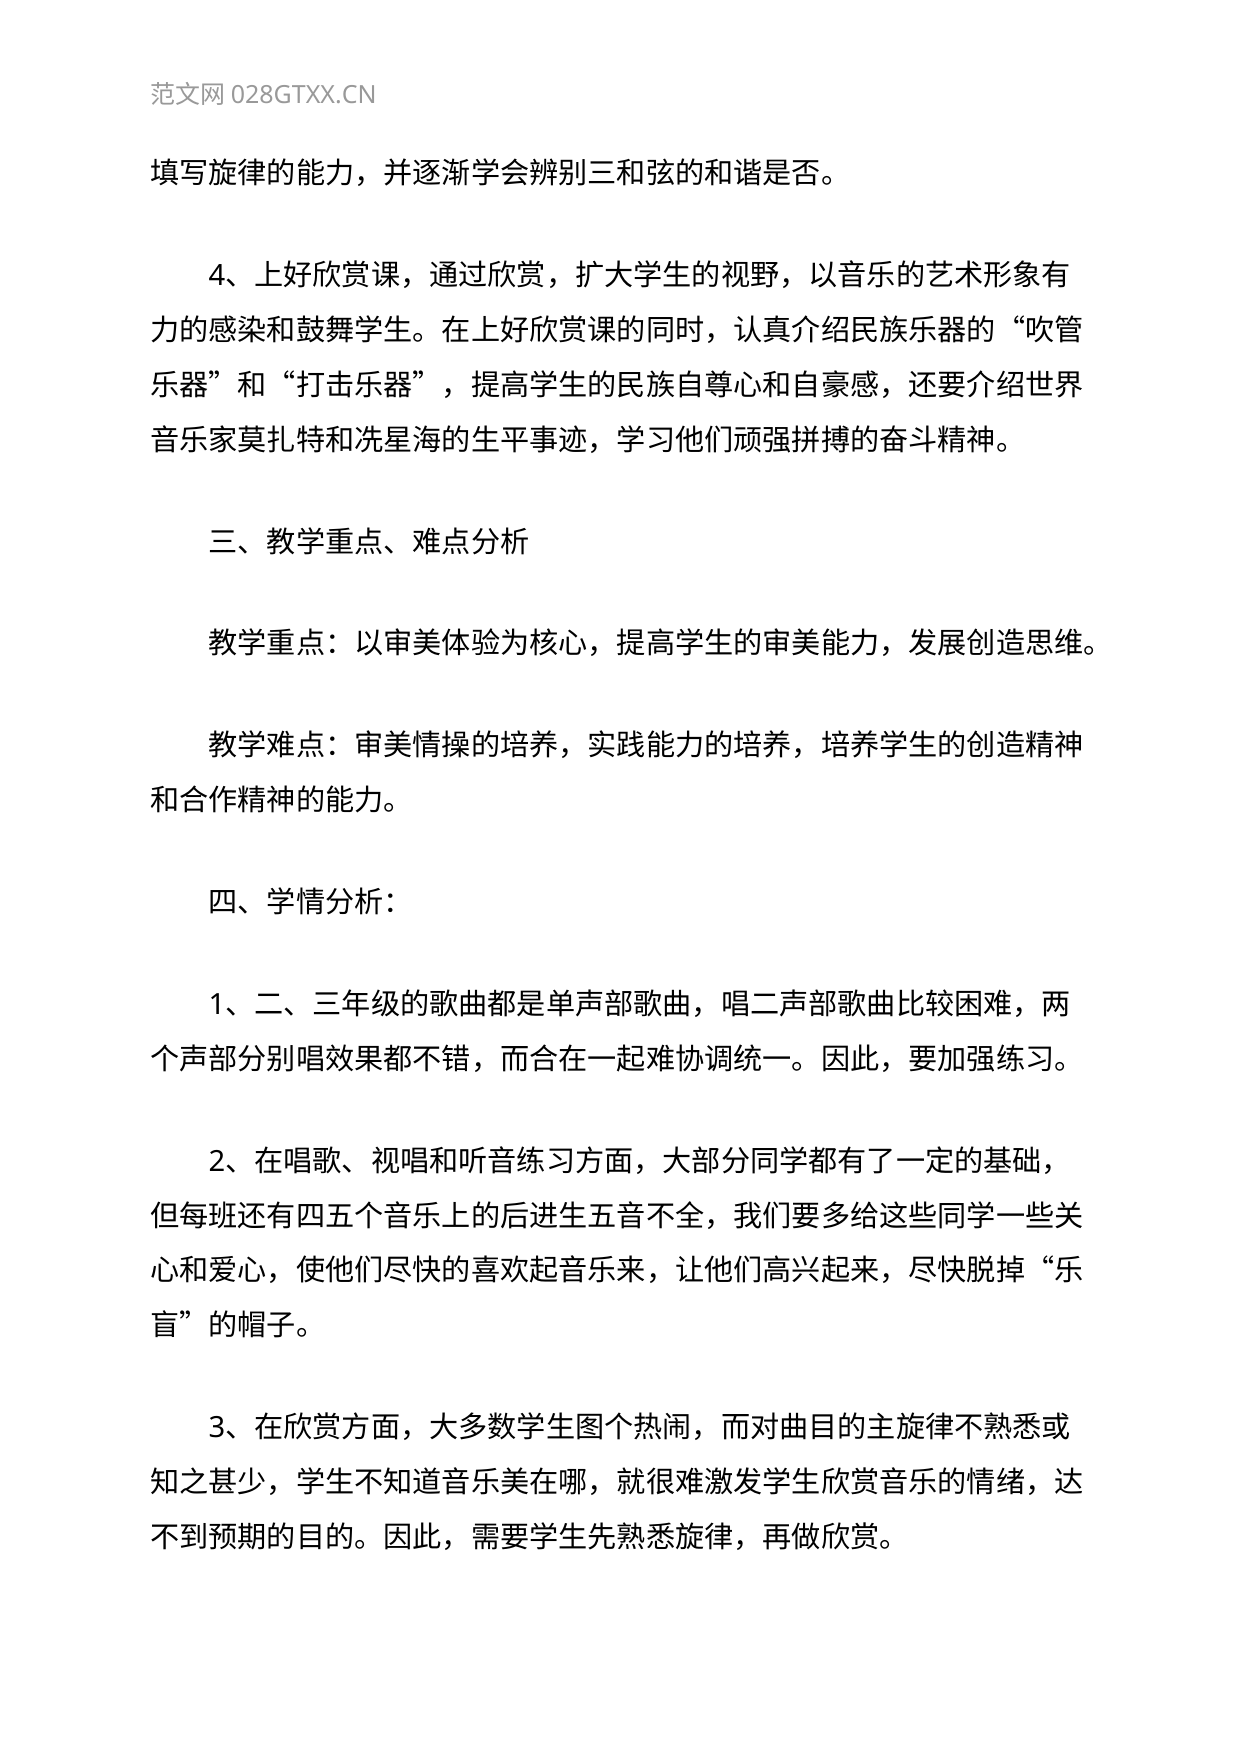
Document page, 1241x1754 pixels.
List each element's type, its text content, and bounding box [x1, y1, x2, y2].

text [150, 150, 1090, 192]
text 教学难点：审美情操的培养，实践能力的培养，培养学生的创造精神和合作精神的能力。 [150, 722, 1090, 819]
text 3、在欣赏方面，大多数学生图个热闹，而对曲目的主旋律不熟悉或知之甚少，学生不知道音乐美在哪，就很难激发学生欣赏音乐的情绪，达不到预期的目的。因此，需要学生先熟悉旋律，再做欣赏。 [150, 1404, 1090, 1556]
text 4、上好欣赏课，通过欣赏，扩大学生的视野，以音乐的艺术形象有力的感染和鼓舞学生。在上好欣赏课的同时，认真介绍民族乐器的“吹管乐器”和“打击乐器”，提高学生的民族自尊心和自豪感，还要介绍世界音乐家莫扎特和冼星海的生平事迹，学习他们顽强拼搏的奋斗精神。 [150, 252, 1090, 459]
text 1、二、三年级的歌曲都是单声部歌曲，唱二声部歌曲比较困难，两个声部分别唱效果都不错，而合在一起难协调统一。因此，要加强练习。 [150, 980, 1090, 1078]
text 四、学情分析： [150, 878, 1090, 921]
text 三、教学重点、难点分析 [150, 518, 1090, 561]
text 2、在唱歌、视唱和听音练习方面，大部分同学都有了一定的基础，但每班还有四五个音乐上的后进生五音不全，我们要多给这些同学一些关心和爱心，使他们尽快的喜欢起音乐来，让他们高兴起来，尽快脱掉“乐盲”的帽子。 [150, 1137, 1090, 1344]
text 教学重点：以审美体验为核心，提高学生的审美能力，发展创造思维。 [150, 620, 1090, 662]
